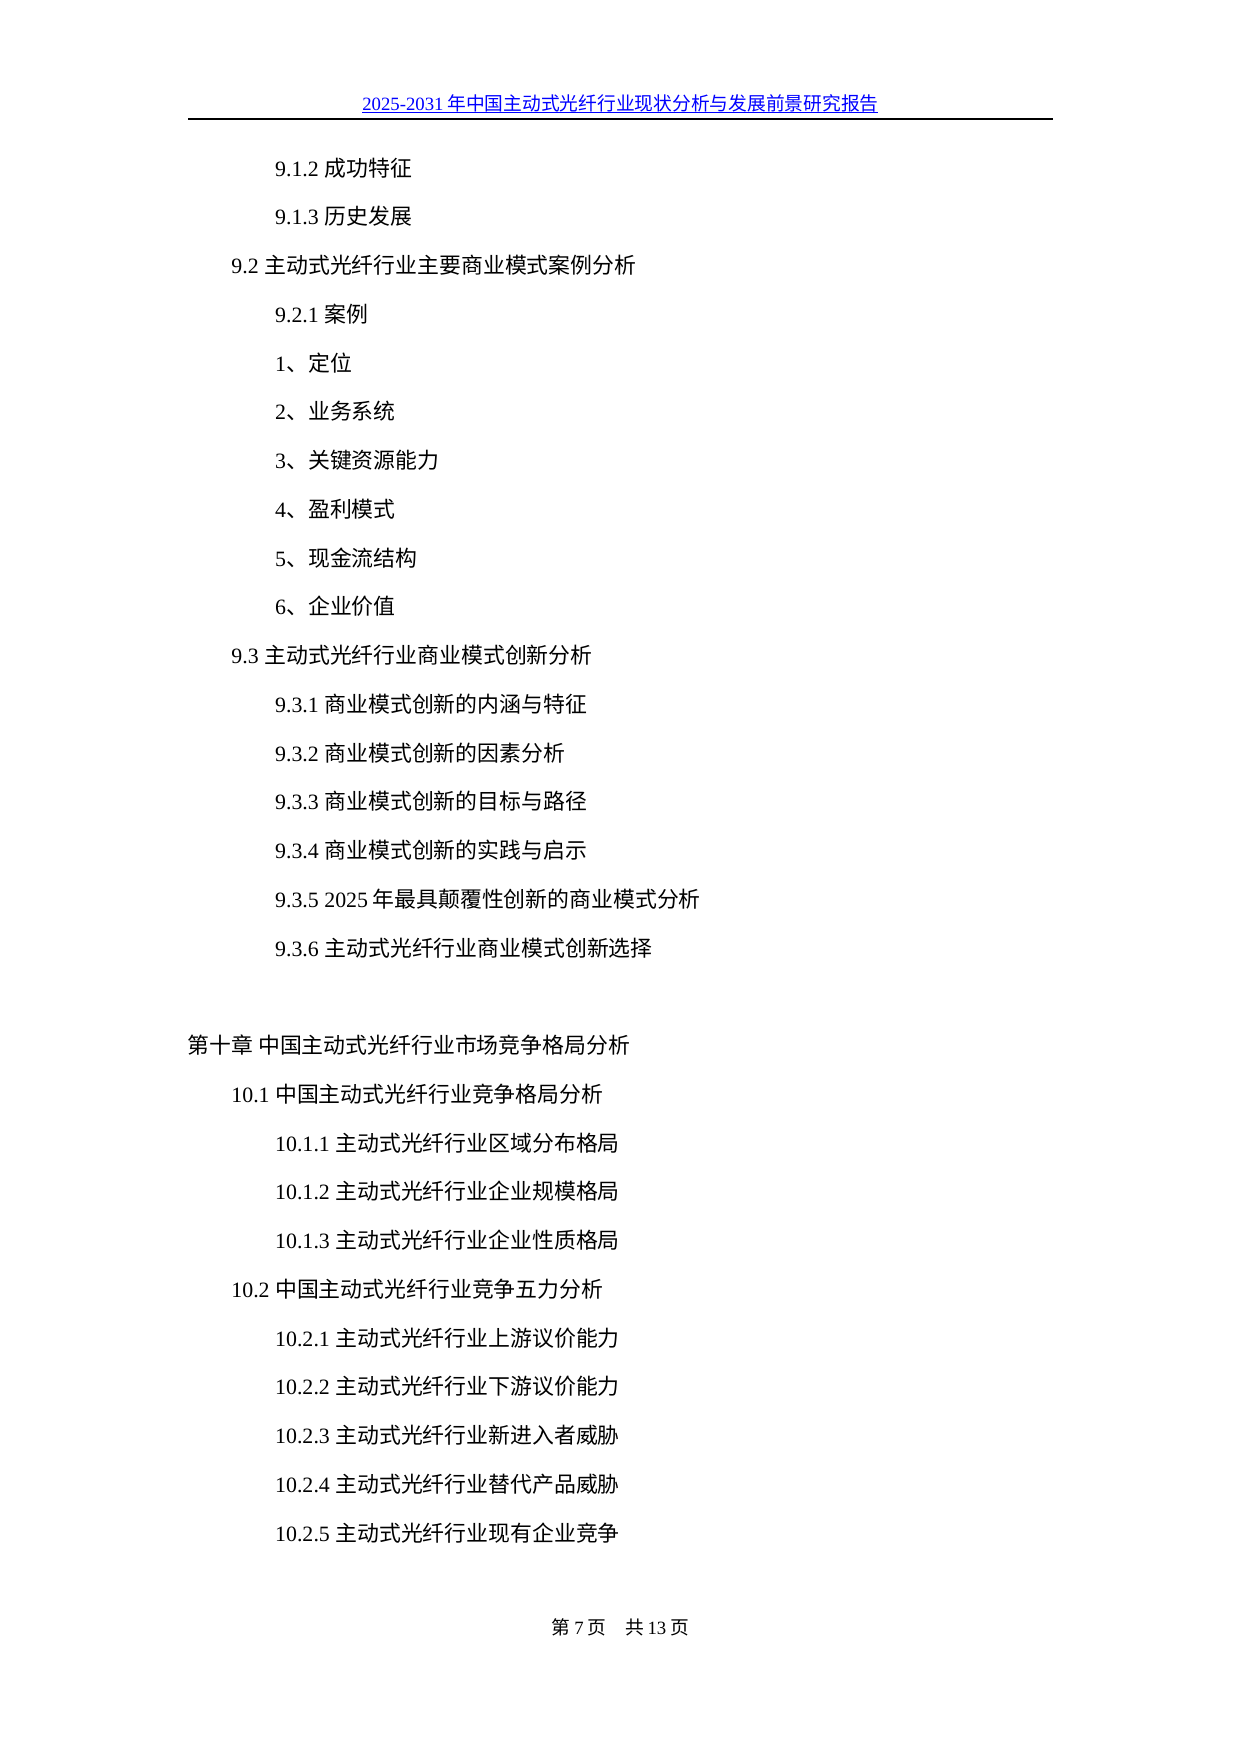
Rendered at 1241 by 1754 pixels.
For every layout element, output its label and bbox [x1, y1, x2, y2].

text [187, 150, 1053, 1548]
